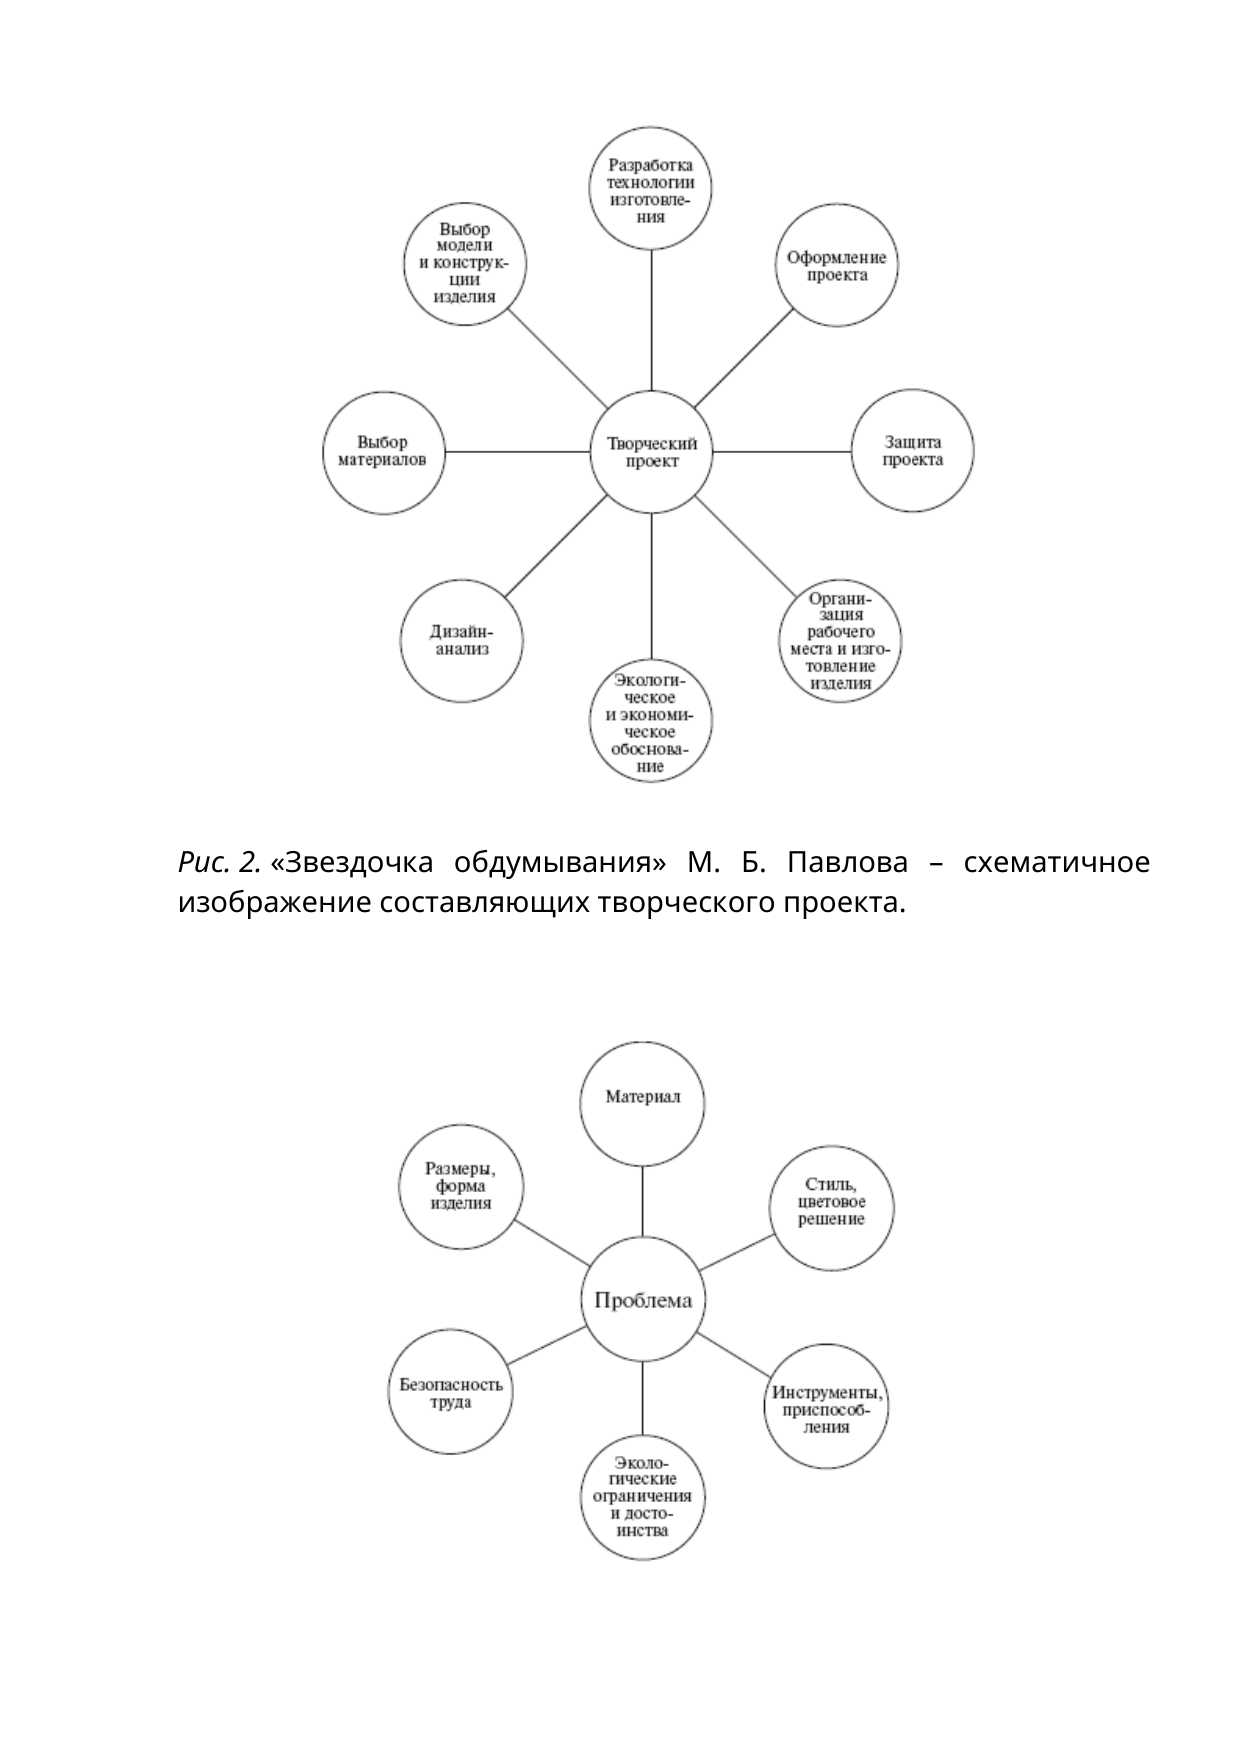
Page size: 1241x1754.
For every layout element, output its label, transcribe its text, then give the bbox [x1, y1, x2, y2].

picture [271, 118, 1058, 813]
text Рис. 2. «Звездочка обдумывания» М. Б. Павлова – схематичное изображение составляющих творческого проекта. [177, 841, 1152, 921]
picture [292, 1001, 1036, 1574]
